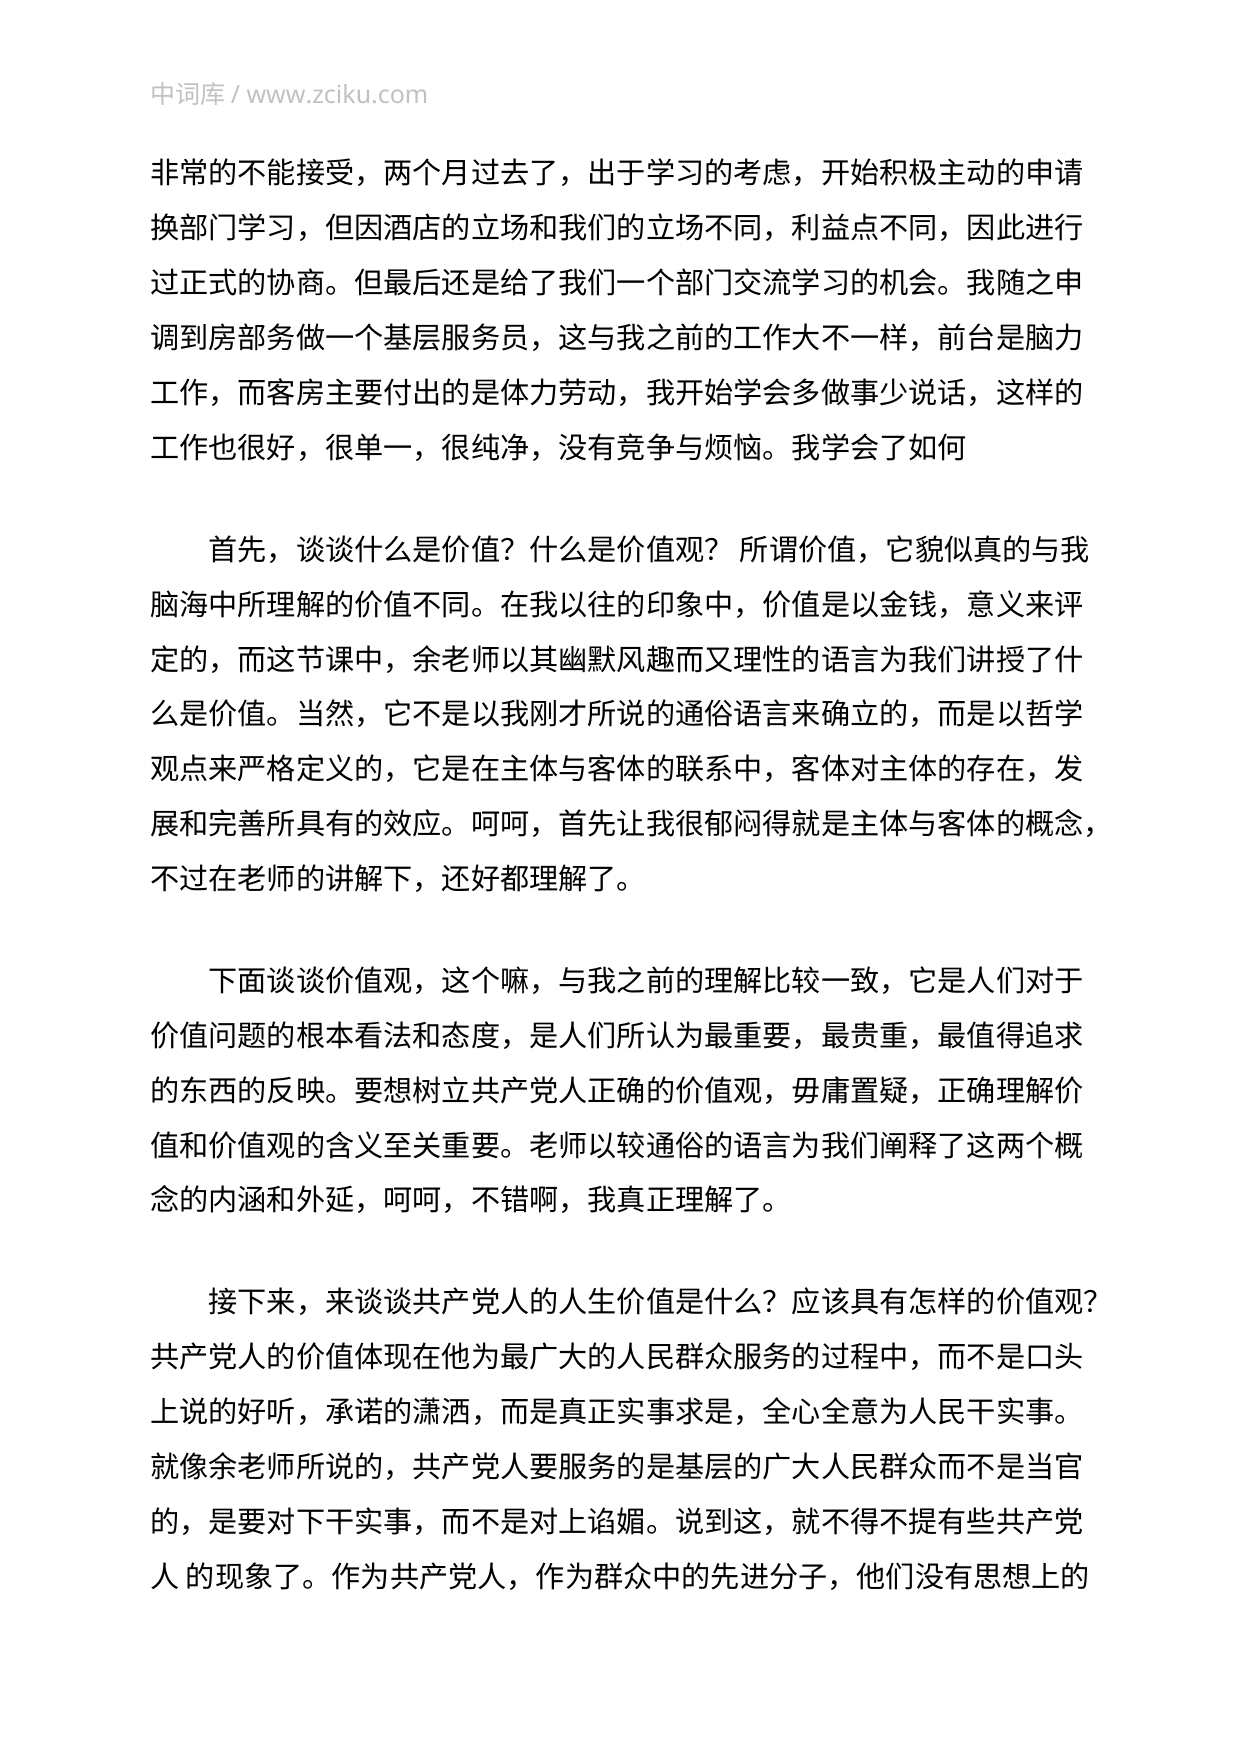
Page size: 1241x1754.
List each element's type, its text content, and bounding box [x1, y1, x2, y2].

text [150, 1279, 1090, 1596]
text 下面谈谈价值观，这个嘛，与我之前的理解比较一致，它是人们对于价值问题的根本看法和态度，是人们所认为最重要，最贵重，最值得追求的东西的反映。要想树立共产党人正确的价值观，毋庸置疑，正确理解价值和价值观的含义至关重要。老师以较通俗的语言为我们阐释了这两个概念的内涵和外延，呵呵，不错啊，我真正理解了。 [150, 957, 1090, 1219]
text 首先，谈谈什么是价值？什么是价值观？ 所谓价值，它貌似真的与我脑海中所理解的价值不同。在我以往的印象中，价值是以金钱，意义来评定的，而这节课中，余老师以其幽默风趣而又理性的语言为我们讲授了什么是价值。当然，它不是以我刚才所说的通俗语言来确立的，而是以哲学观点来严格定义的，它是在主体与客体的联系中，客体对主体的存在，发展和完善所具有的效应。呵呵，首先让我很郁闷得就是主体与客体的概念，不过在老师的讲解下，还好都理解了。 [150, 526, 1090, 898]
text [150, 150, 1090, 467]
